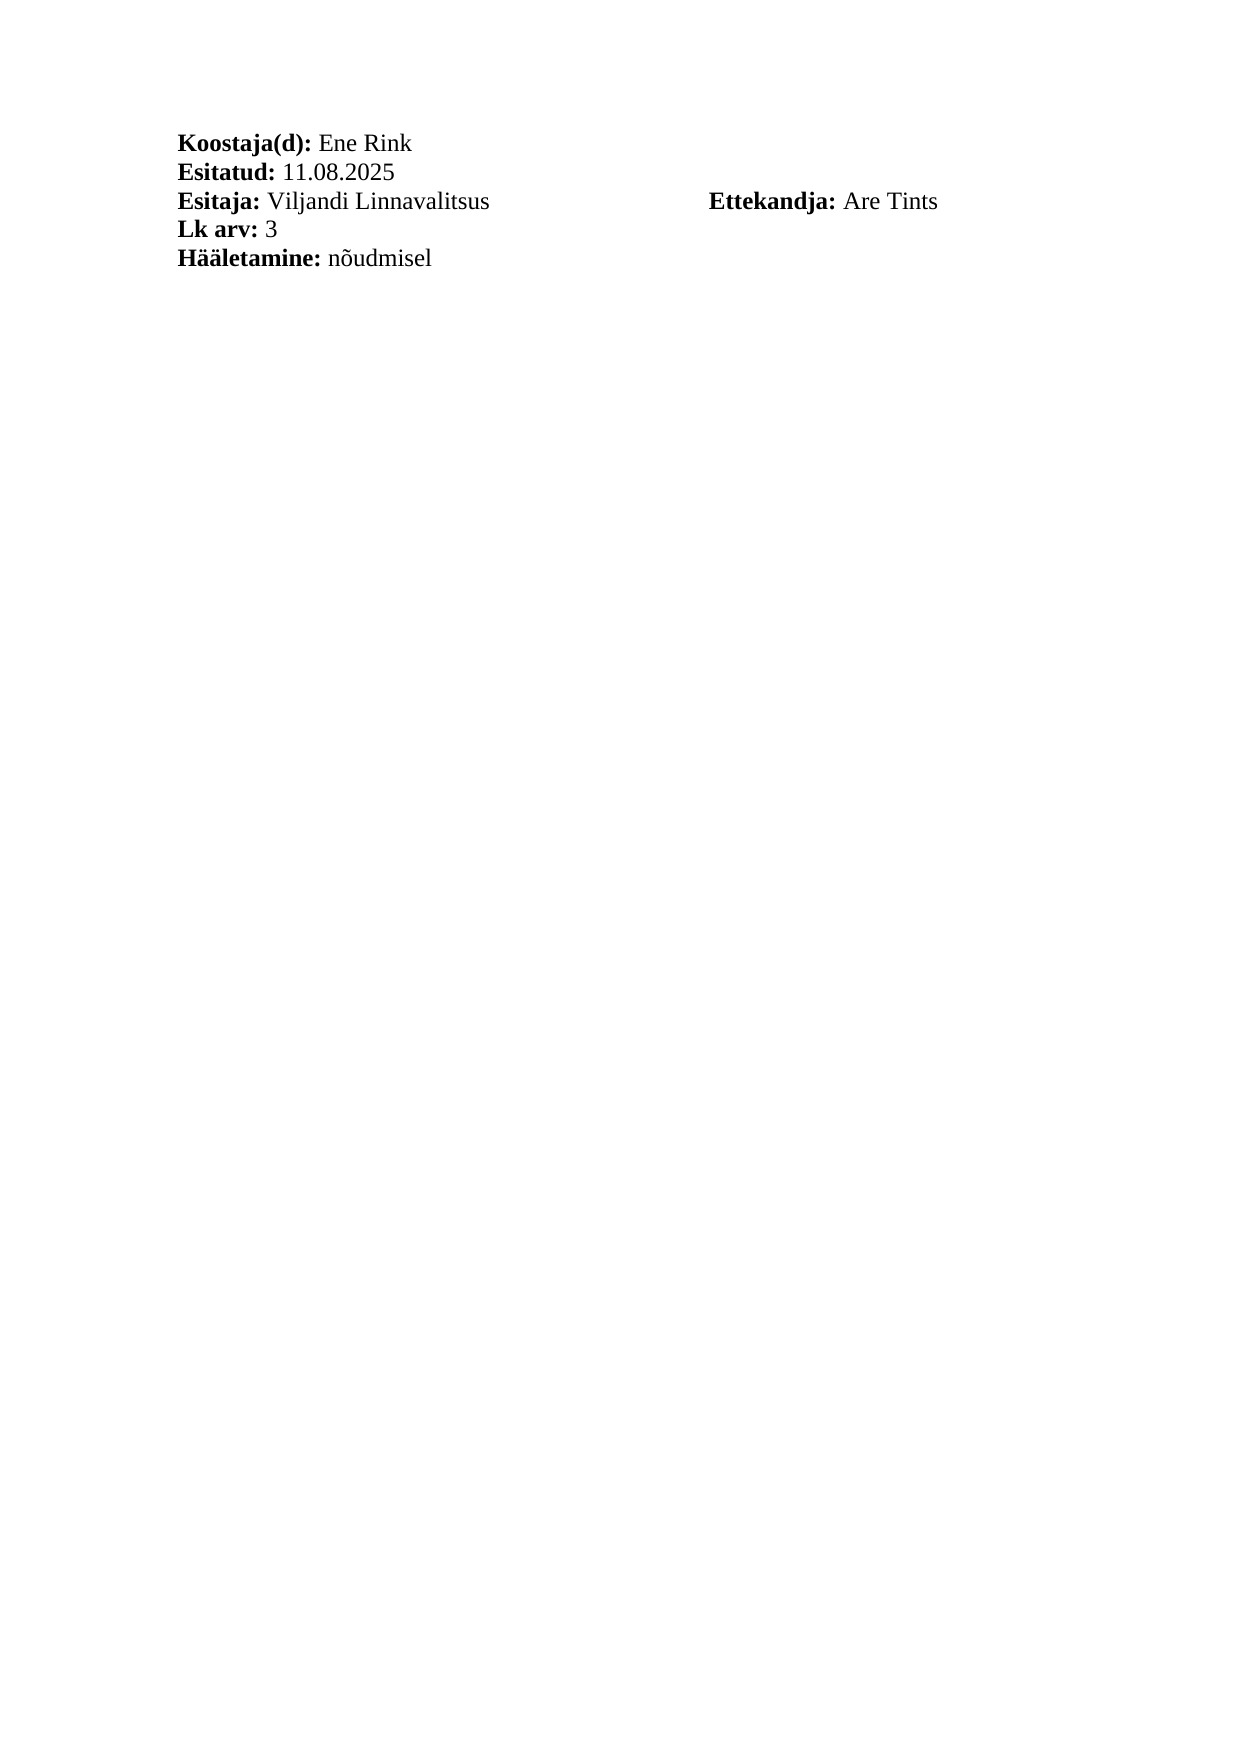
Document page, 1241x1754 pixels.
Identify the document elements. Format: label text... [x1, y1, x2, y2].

text Esitaja: Viljandi Linnavalitsus Ettekandja: Are Tints [177, 186, 1152, 214]
text Hääletamine: nõudmisel [177, 243, 1152, 272]
text Lk arv: 3 [177, 214, 1152, 243]
text Koostaja(d): Ene Rink [177, 128, 1152, 157]
text Esitatud: 11.08.2025 [177, 157, 1152, 186]
